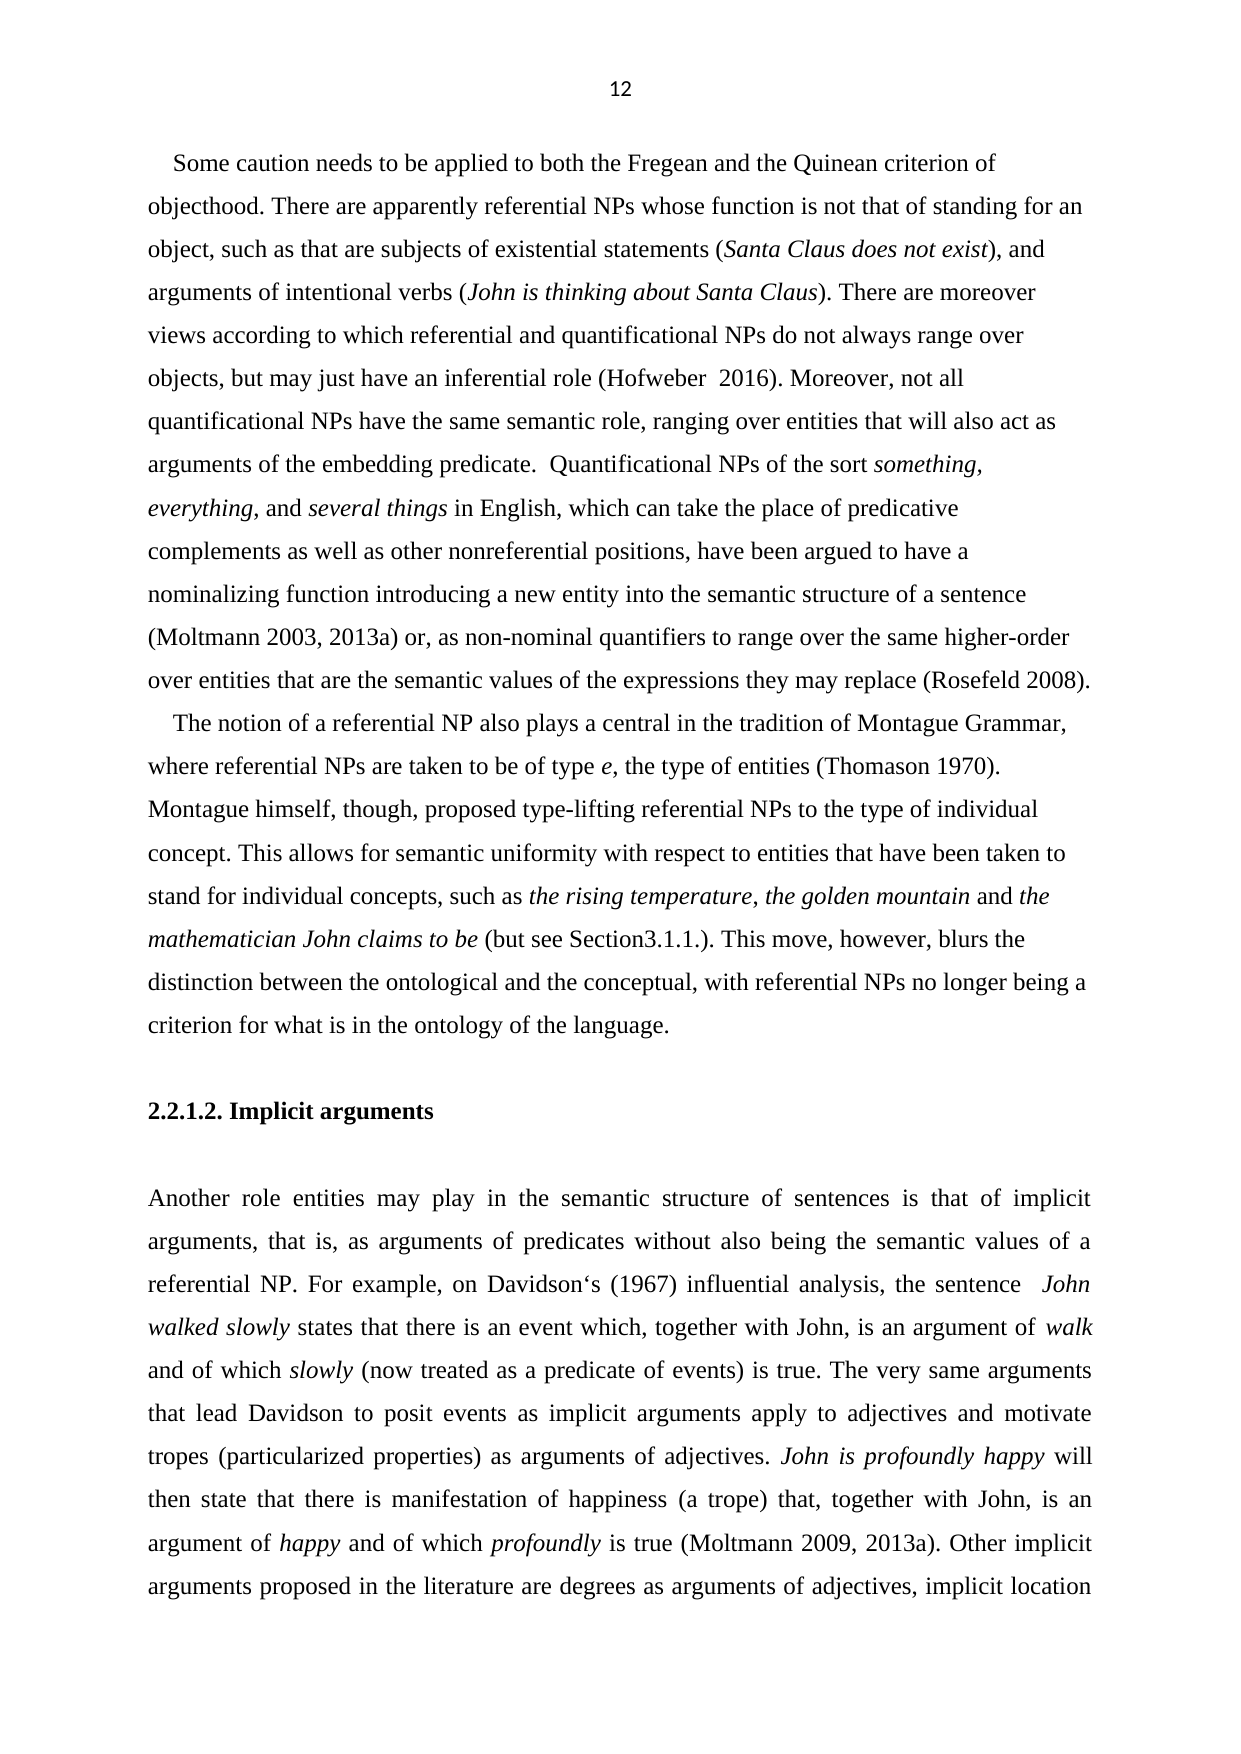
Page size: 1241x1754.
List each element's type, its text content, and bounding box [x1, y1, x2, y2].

text The notion of a referential NP also plays a central in the tradition of Montague Grammar, where referential NPs are taken to be of type e, the type of entities (Thomason 1970). Montague himself, though, proposed type-lifting referential NPs to the type of individual concept. This allows for semantic uniformity with respect to entities that have been taken to stand for individual concepts, such as the rising temperature, the golden mountain and the mathematician John claims to be (but see Section3.1.1.). This move, however, blurs the distinction between the ontological and the conceptual, with referential NPs no longer being a criterion for what is in the ontology of the language. [148, 708, 1093, 1039]
text 2.2.1.2. Implicit arguments [148, 1096, 1093, 1125]
text Some caution needs to be applied to both the Fregean and the Quinean criterion of objecthood. There are apparently referential NPs whose function is not that of standing for an object, such as that are subjects of existential statements (Santa Claus does not exist), and arguments of intentional verbs (John is thinking about Santa Claus). There are moreover views according to which referential and quantificational NPs do not always range over objects, but may just have an inferential role (Hofweber 2016). Moreover, not all quantificational NPs have the same semantic role, ranging over entities that will also act as arguments of the embedding predicate. Quantificational NPs of the sort something, everything, and several things in English, which can take the place of predicative complements as well as other nonreferential positions, have been argued to have a nominalizing function introducing a new entity into the semantic structure of a sentence (Moltmann 2003, 2013a) or, as non-nominal quantifiers to range over the same higher-order over entities that are the semantic values of the expressions they may replace (Rosefeld 2008). [148, 148, 1093, 694]
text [148, 1183, 1093, 1599]
